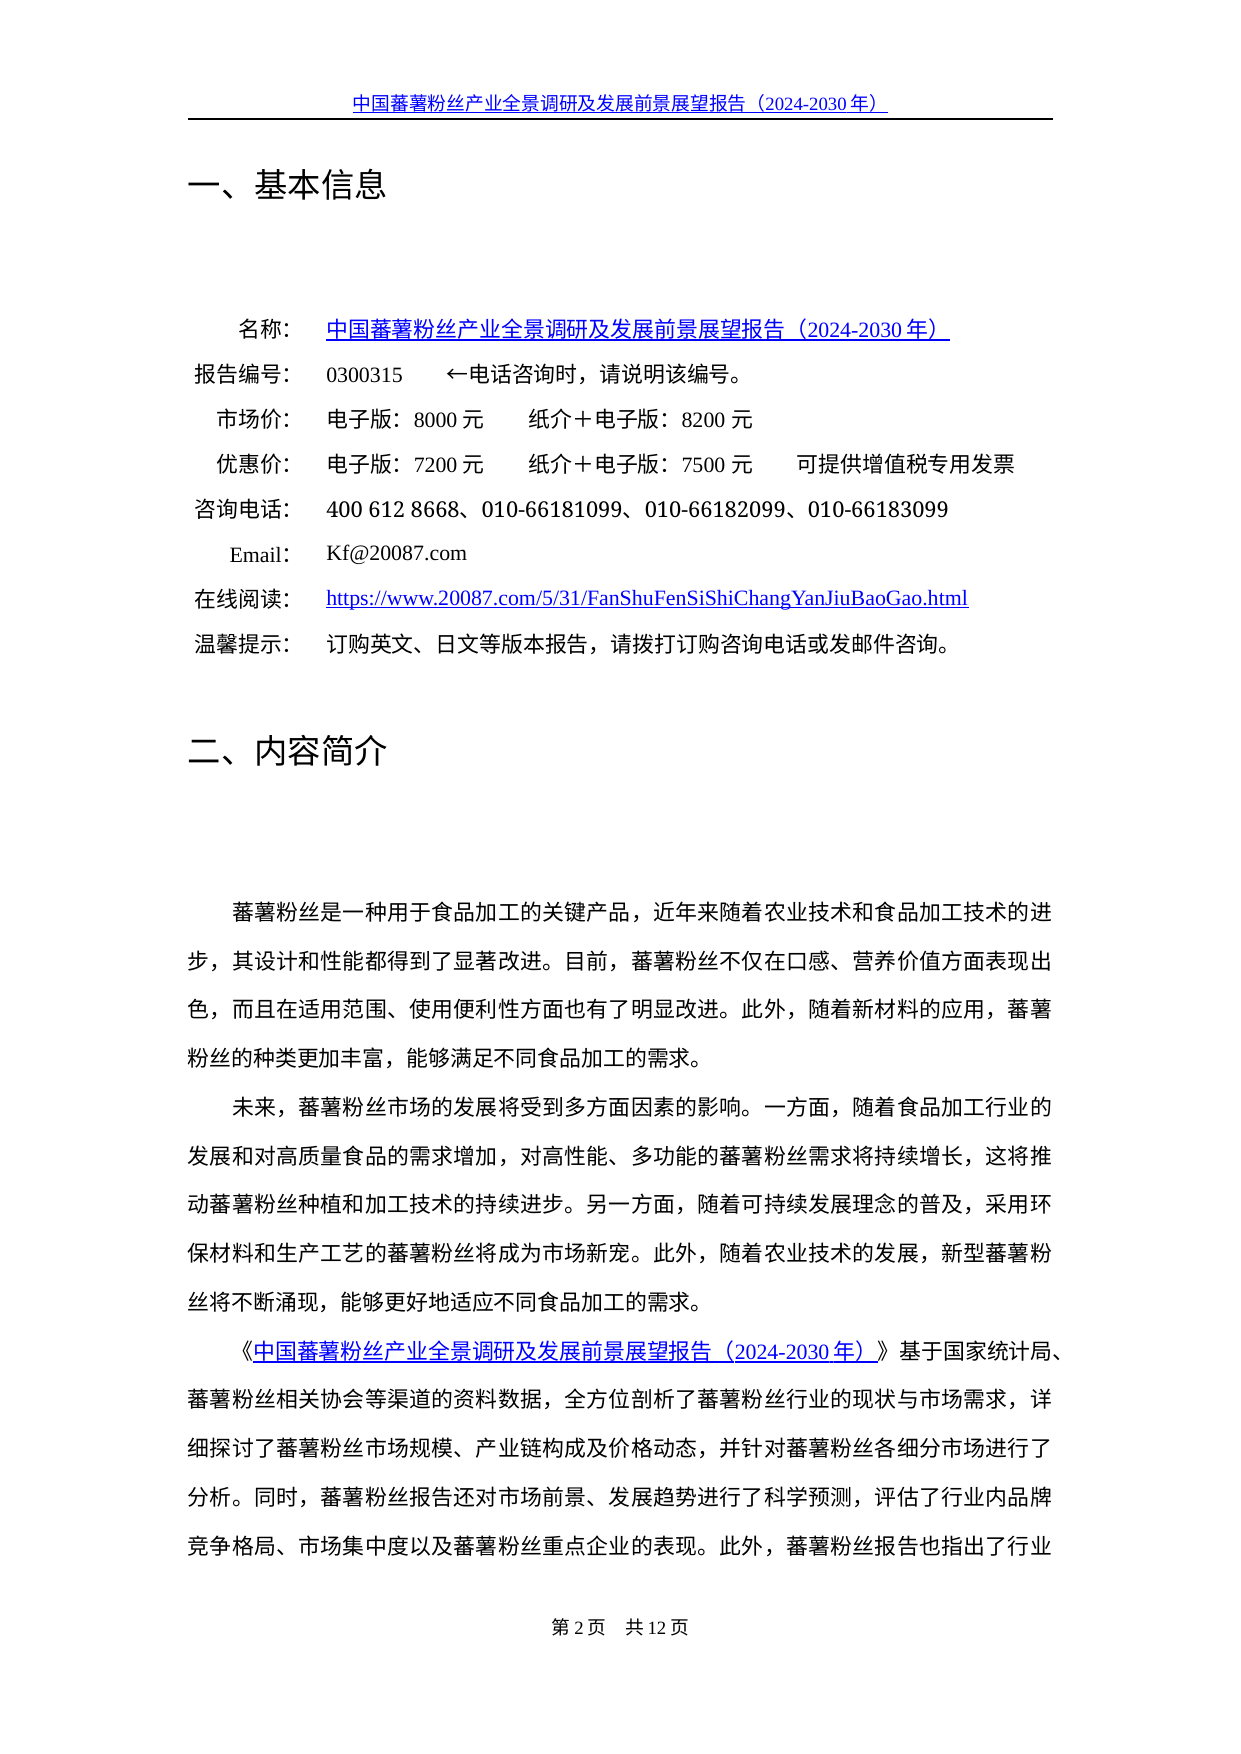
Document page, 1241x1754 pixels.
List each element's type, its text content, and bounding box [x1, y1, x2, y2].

table_cell 在线阅读： [167, 582, 315, 627]
table_cell 报告编号： [167, 357, 315, 402]
title 一、基本信息 [187, 150, 1053, 215]
table_cell Kf@20087.com [315, 537, 1073, 582]
table_cell 电子版：8000 元 纸介＋电子版：8200 元 [315, 402, 1073, 447]
table_cell 市场价： [167, 402, 315, 447]
table_cell [315, 582, 1073, 627]
table_cell Email： [167, 537, 315, 582]
table_cell 0300315 ←电话咨询时，请说明该编号。 [315, 357, 1073, 402]
table_cell 400 612 8668、010-66181099、010-66182099、010-66183099 [315, 492, 1073, 537]
table_header 中国蕃薯粉丝产业全景调研及发展前景展望报告（2024-2030年） [315, 312, 1073, 357]
table_cell 电子版：7200 元 纸介＋电子版：7500 元 可提供增值税专用发票 [315, 447, 1073, 492]
table_cell 优惠价： [167, 447, 315, 492]
title 二、内容简介 [187, 717, 1053, 782]
table_header 名称： [167, 312, 315, 357]
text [187, 894, 1053, 1561]
table_cell 温馨提示： [167, 627, 315, 672]
table_cell 订购英文、日文等版本报告，请拨打订购咨询电话或发邮件咨询。 [315, 627, 1073, 672]
table_cell 咨询电话： [167, 492, 315, 537]
